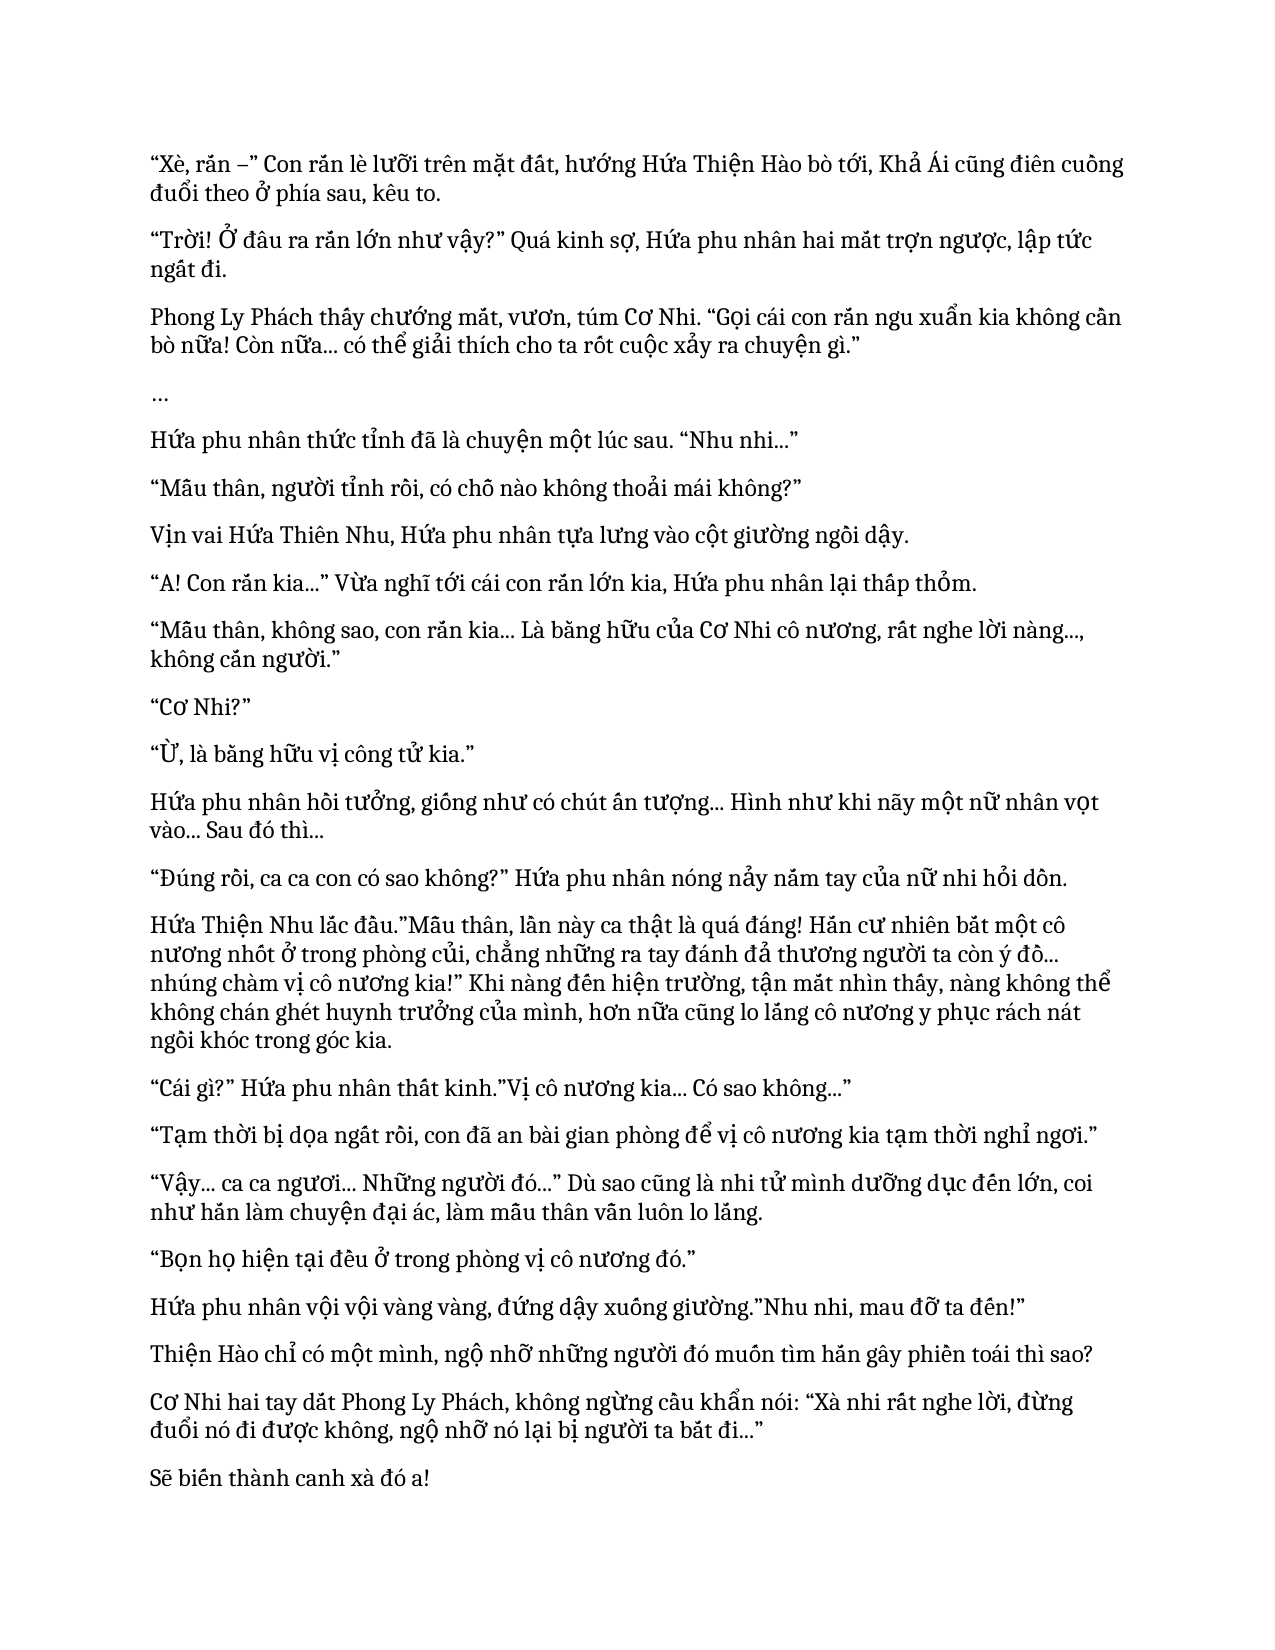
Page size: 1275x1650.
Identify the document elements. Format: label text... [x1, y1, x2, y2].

text … [150, 379, 1125, 407]
text “Ừ, là bằng hữu vị công tử kia.” [150, 740, 1125, 769]
text “Xè, rắn –” Con rắn lè lưỡi trên mặt đất, hướng Hứa Thiện Hào bò tới, Khả Ái cũng điên cuồng đuổi theo ở phía sau, kêu to. [150, 150, 1125, 207]
text “Bọn họ hiện tại đều ở trong phòng vị cô nương đó.” [150, 1245, 1125, 1274]
text Sẽ biến thành canh xà đó a! [150, 1464, 1125, 1492]
text Hứa phu nhân hồi tưởng, giống như có chút ấn tượng... Hình như khi nãy một nữ nhân vọt vào... Sau đó thì... [150, 787, 1125, 845]
text “Mẫu thân, không sao, con rắn kia... Là bằng hữu của Cơ Nhi cô nương, rất nghe lời nàng..., không cắn người.” [150, 616, 1125, 674]
text Phong Ly Phách thấy chướng mắt, vươn, túm Cơ Nhi. “Gọi cái con rắn ngu xuẩn kia không cần bò nữa! Còn nữa... có thể giải thích cho ta rốt cuộc xảy ra chuyện gì.” [150, 302, 1125, 360]
text “Mẫu thân, người tỉnh rồi, có chỗ nào không thoải mái không?” [150, 474, 1125, 502]
text “Cơ Nhi?” [150, 692, 1125, 721]
text “Cái gì?” Hứa phu nhân thất kinh.”Vị cô nương kia... Có sao không...” [150, 1074, 1125, 1102]
text Thiện Hào chỉ có một mình, ngộ nhỡ những người đó muốn tìm hắn gây phiền toái thì sao? [150, 1340, 1125, 1369]
text “Trời! Ở đâu ra rắn lớn như vậy?” Quá kinh sợ, Hứa phu nhân hai mắt trợn ngược, lập tức ngất đi. [150, 226, 1125, 284]
text Hứa phu nhân vội vội vàng vàng, đứng dậy xuống giường.”Nhu nhi, mau đỡ ta đến!” [150, 1292, 1125, 1321]
text “A! Con rắn kia...” Vừa nghĩ tới cái con rắn lớn kia, Hứa phu nhân lại thấp thỏm. [150, 569, 1125, 597]
text “Đúng rồi, ca ca con có sao không?” Hứa phu nhân nóng nảy nắm tay của nữ nhi hỏi dồn. [150, 864, 1125, 892]
text Hứa phu nhân thức tỉnh đã là chuyện một lúc sau. “Nhu nhi...” [150, 426, 1125, 455]
text “Vậy... ca ca ngươi... Những người đó...” Dù sao cũng là nhi tử mình dưỡng dục đến lớn, coi như hắn làm chuyện đại ác, làm mẫu thân vẫn luôn lo lắng. [150, 1169, 1125, 1226]
text “Tạm thời bị dọa ngất rồi, con đã an bài gian phòng để vị cô nương kia tạm thời nghỉ ngơi.” [150, 1121, 1125, 1150]
text Vịn vai Hứa Thiên Nhu, Hứa phu nhân tựa lưng vào cột giường ngồi dậy. [150, 521, 1125, 550]
text Hứa Thiện Nhu lắc đầu.”Mẫu thân, lần này ca thật là quá đáng! Hắn cư nhiên bắt một cô nương nhốt ở trong phòng củi, chẳng những ra tay đánh đả thương người ta còn ý đồ... nhúng chàm vị cô nương kia!” Khi nàng đến hiện trường, tận mắt nhìn thấy, nàng không thể không chán ghét huynh trưởng của mình, hơn nữa cũng lo lắng cô nương y phục rách nát ngồi khóc trong góc kia. [150, 911, 1125, 1055]
text Cơ Nhi hai tay dắt Phong Ly Phách, không ngừng cầu khẩn nói: “Xà nhi rất nghe lời, đừng đuổi nó đi được không, ngộ nhỡ nó lại bị người ta bắt đi...” [150, 1387, 1125, 1445]
